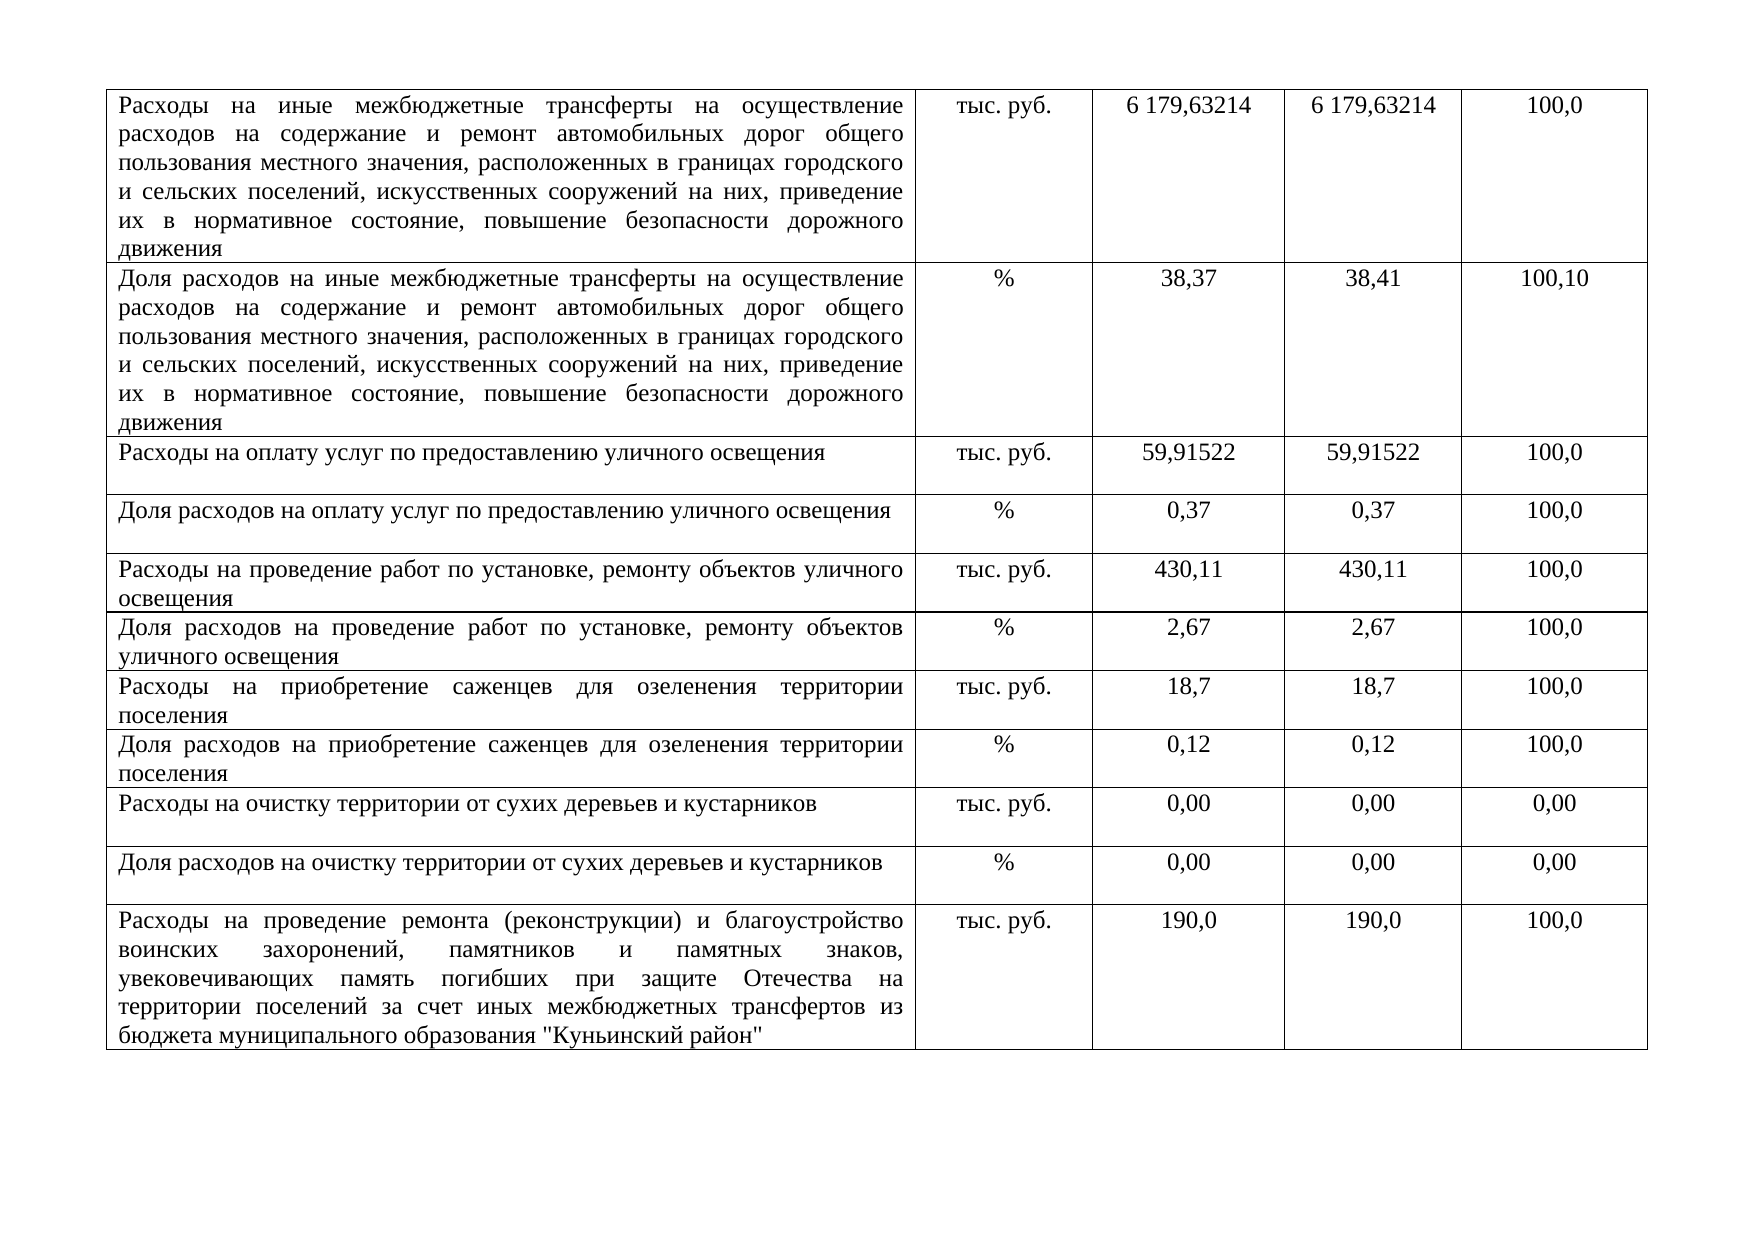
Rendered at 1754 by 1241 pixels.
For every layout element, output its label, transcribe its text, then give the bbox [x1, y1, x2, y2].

table_cell тыс. руб. [916, 671, 1092, 728]
table_cell 100,0 [1462, 730, 1647, 787]
table_cell 0,37 [1285, 495, 1461, 553]
table_cell 100,10 [1462, 263, 1647, 436]
table_cell 0,00 [1285, 788, 1461, 846]
table_cell 100,0 [1462, 554, 1647, 611]
table_cell 0,37 [1093, 495, 1284, 553]
table_cell Доля расходов на проведение работ по установке, ремонту объектов уличного освещения [107, 613, 915, 670]
table_cell 0,00 [1093, 847, 1284, 904]
table_header 6 179,63214 [1093, 90, 1284, 262]
table_cell 0,00 [1462, 788, 1647, 846]
table_header тыс. руб. [916, 90, 1092, 262]
table_cell 0,00 [1093, 788, 1284, 846]
table_cell 430,11 [1093, 554, 1284, 611]
table_cell 59,91522 [1285, 437, 1461, 494]
table_cell 100,0 [1462, 437, 1647, 494]
table_cell 59,91522 [1093, 437, 1284, 494]
table_cell % [916, 730, 1092, 787]
table_cell % [916, 613, 1092, 670]
table_cell 0,00 [1462, 847, 1647, 904]
table_cell Доля расходов на приобретение саженцев для озеленения территории поселения [107, 730, 915, 787]
table_cell % [916, 847, 1092, 904]
table_cell 0,00 [1285, 847, 1461, 904]
table_cell Расходы на проведение ремонта (реконструкции) и благоустройство воинских захоронений, памятников и памятных знаков, увековечивающих память погибших при защите Отечества на территории поселений за счет иных межбюджетных трансфертов из бюджета муниципального образования "Куньинский район" [107, 905, 915, 1049]
table_cell 0,12 [1285, 730, 1461, 787]
table_cell 38,41 [1285, 263, 1461, 436]
table_cell Расходы на оплату услуг по предоставлению уличного освещения [107, 437, 915, 494]
table_cell 100,0 [1462, 671, 1647, 728]
table_cell тыс. руб. [916, 905, 1092, 1049]
table_cell Расходы на приобретение саженцев для озеленения территории поселения [107, 671, 915, 728]
table_cell Доля расходов на оплату услуг по предоставлению уличного освещения [107, 495, 915, 553]
table_cell 38,37 [1093, 263, 1284, 436]
table_cell Доля расходов на иные межбюджетные трансферты на осуществление расходов на содержание и ремонт автомобильных дорог общего пользования местного значения, расположенных в границах городского и сельских поселений, искусственных сооружений на них, приведение их в нормативное состояние, повышение безопасности дорожного движения [107, 263, 915, 436]
table_cell 100,0 [1462, 495, 1647, 553]
table_cell 18,7 [1093, 671, 1284, 728]
table_cell Доля расходов на очистку территории от сухих деревьев и кустарников [107, 847, 915, 904]
table_cell тыс. руб. [916, 788, 1092, 846]
table_header 6 179,63214 [1285, 90, 1461, 262]
table_cell 190,0 [1093, 905, 1284, 1049]
table_header 100,0 [1462, 90, 1647, 262]
table_cell 0,12 [1093, 730, 1284, 787]
table_cell 100,0 [1462, 905, 1647, 1049]
table_cell % [916, 263, 1092, 436]
table_cell 430,11 [1285, 554, 1461, 611]
table_cell 190,0 [1285, 905, 1461, 1049]
table_cell 2,67 [1093, 613, 1284, 670]
table_cell 100,0 [1462, 613, 1647, 670]
table_cell тыс. руб. [916, 554, 1092, 611]
table_header Расходы на иные межбюджетные трансферты на осуществление расходов на содержание и ремонт автомобильных дорог общего пользования местного значения, расположенных в границах городского и сельских поселений, искусственных сооружений на них, приведение их в нормативное состояние, повышение безопасности дорожного движения [107, 90, 915, 262]
table_cell Расходы на проведение работ по установке, ремонту объектов уличного освещения [107, 554, 915, 611]
table_cell тыс. руб. [916, 437, 1092, 494]
table_cell 18,7 [1285, 671, 1461, 728]
table_cell Расходы на очистку территории от сухих деревьев и кустарников [107, 788, 915, 846]
table_cell % [916, 495, 1092, 553]
table_cell 2,67 [1285, 613, 1461, 670]
